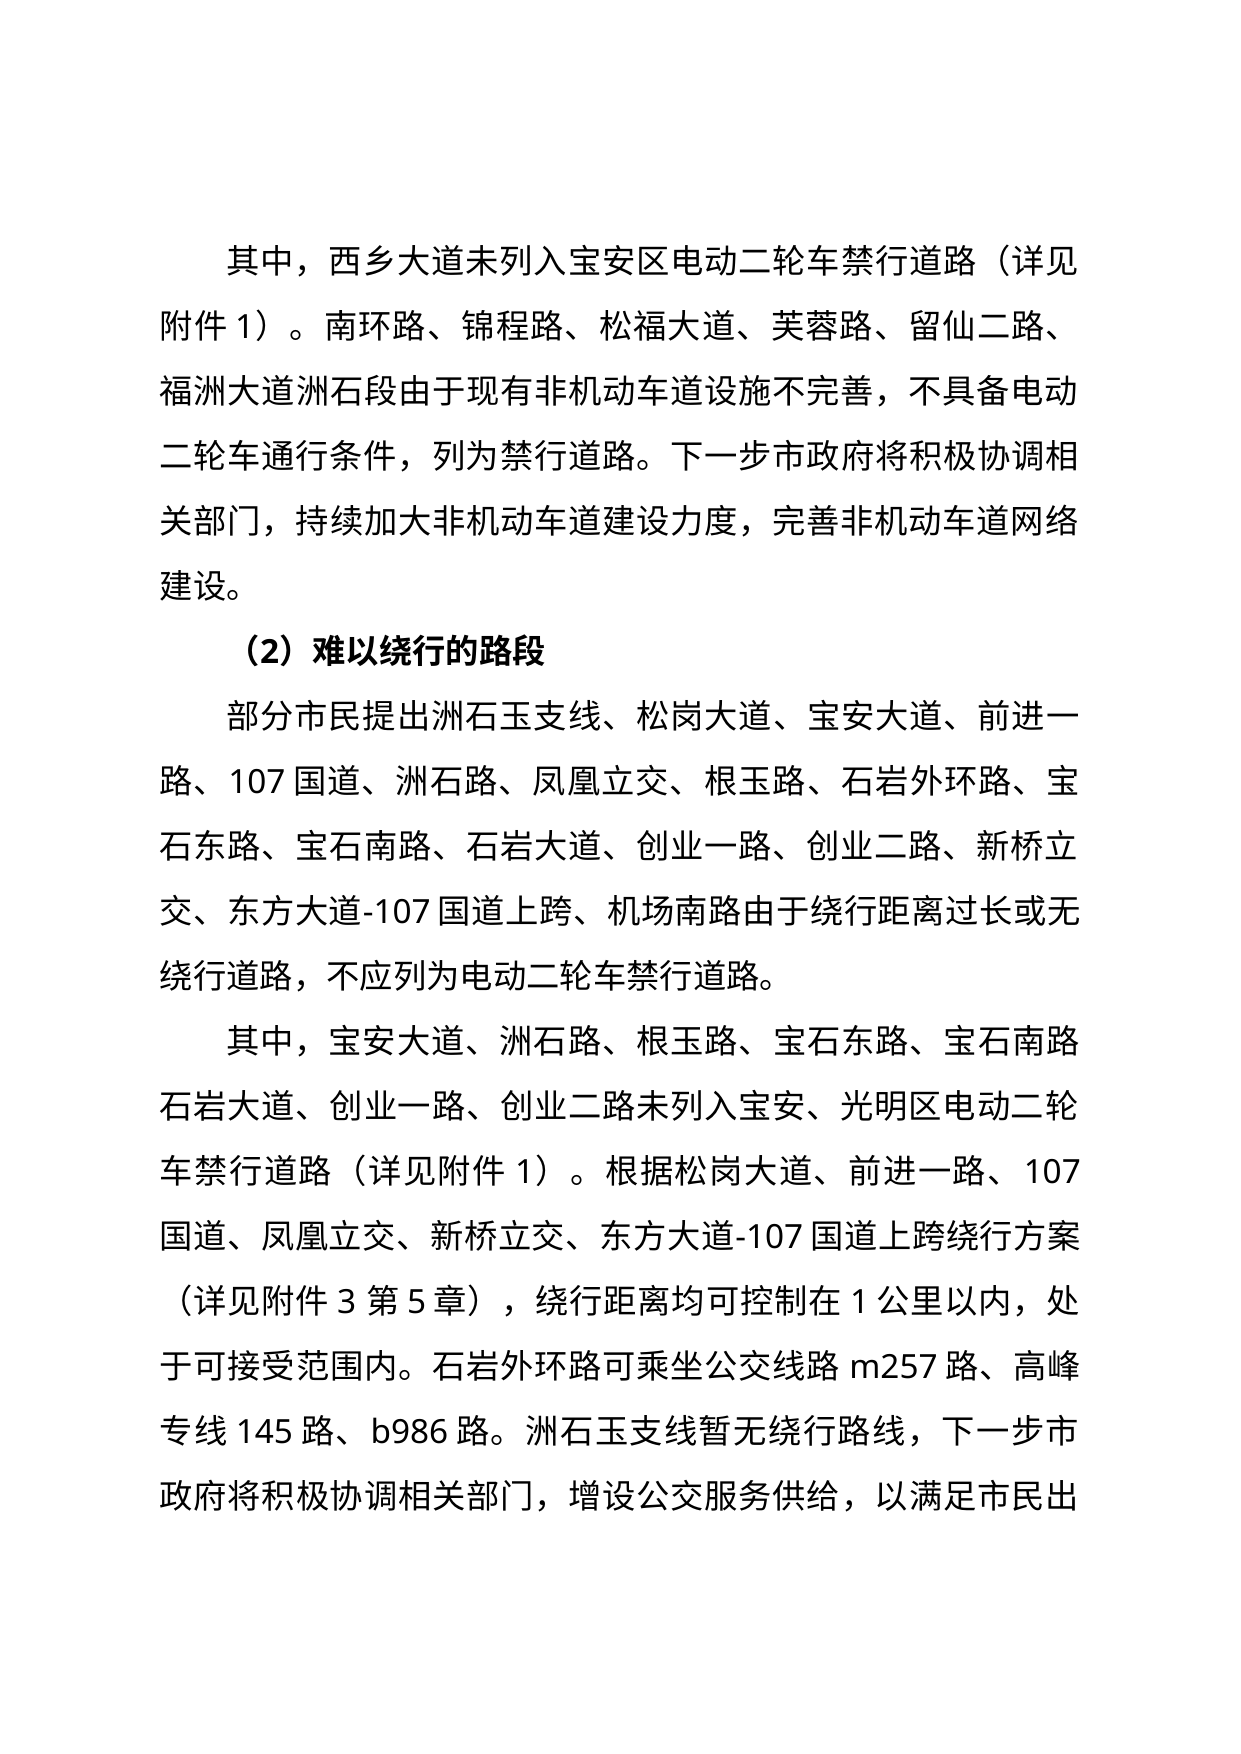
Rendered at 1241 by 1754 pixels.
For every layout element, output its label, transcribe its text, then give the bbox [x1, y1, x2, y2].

text （2）难以绕行的路段 [159, 617, 1081, 682]
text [159, 1007, 1081, 1527]
text 其中，西乡大道未列入宝安区电动二轮车禁行道路（详见附件1）。南环路、锦程路、松福大道、芙蓉路、留仙二路、福洲大道洲石段由于现有非机动车道设施不完善，不具备电动二轮车通行条件，列为禁行道路。下一步市政府将积极协调相关部门，持续加大非机动车道建设力度，完善非机动车道网络建设。 [159, 227, 1081, 617]
text 部分市民提出洲石玉支线、松岗大道、宝安大道、前进一路、107国道、洲石路、凤凰立交、根玉路、石岩外环路、宝石东路、宝石南路、石岩大道、创业一路、创业二路、新桥立交、东方大道-107国道上跨、机场南路由于绕行距离过长或无绕行道路，不应列为电动二轮车禁行道路。 [159, 682, 1081, 1007]
